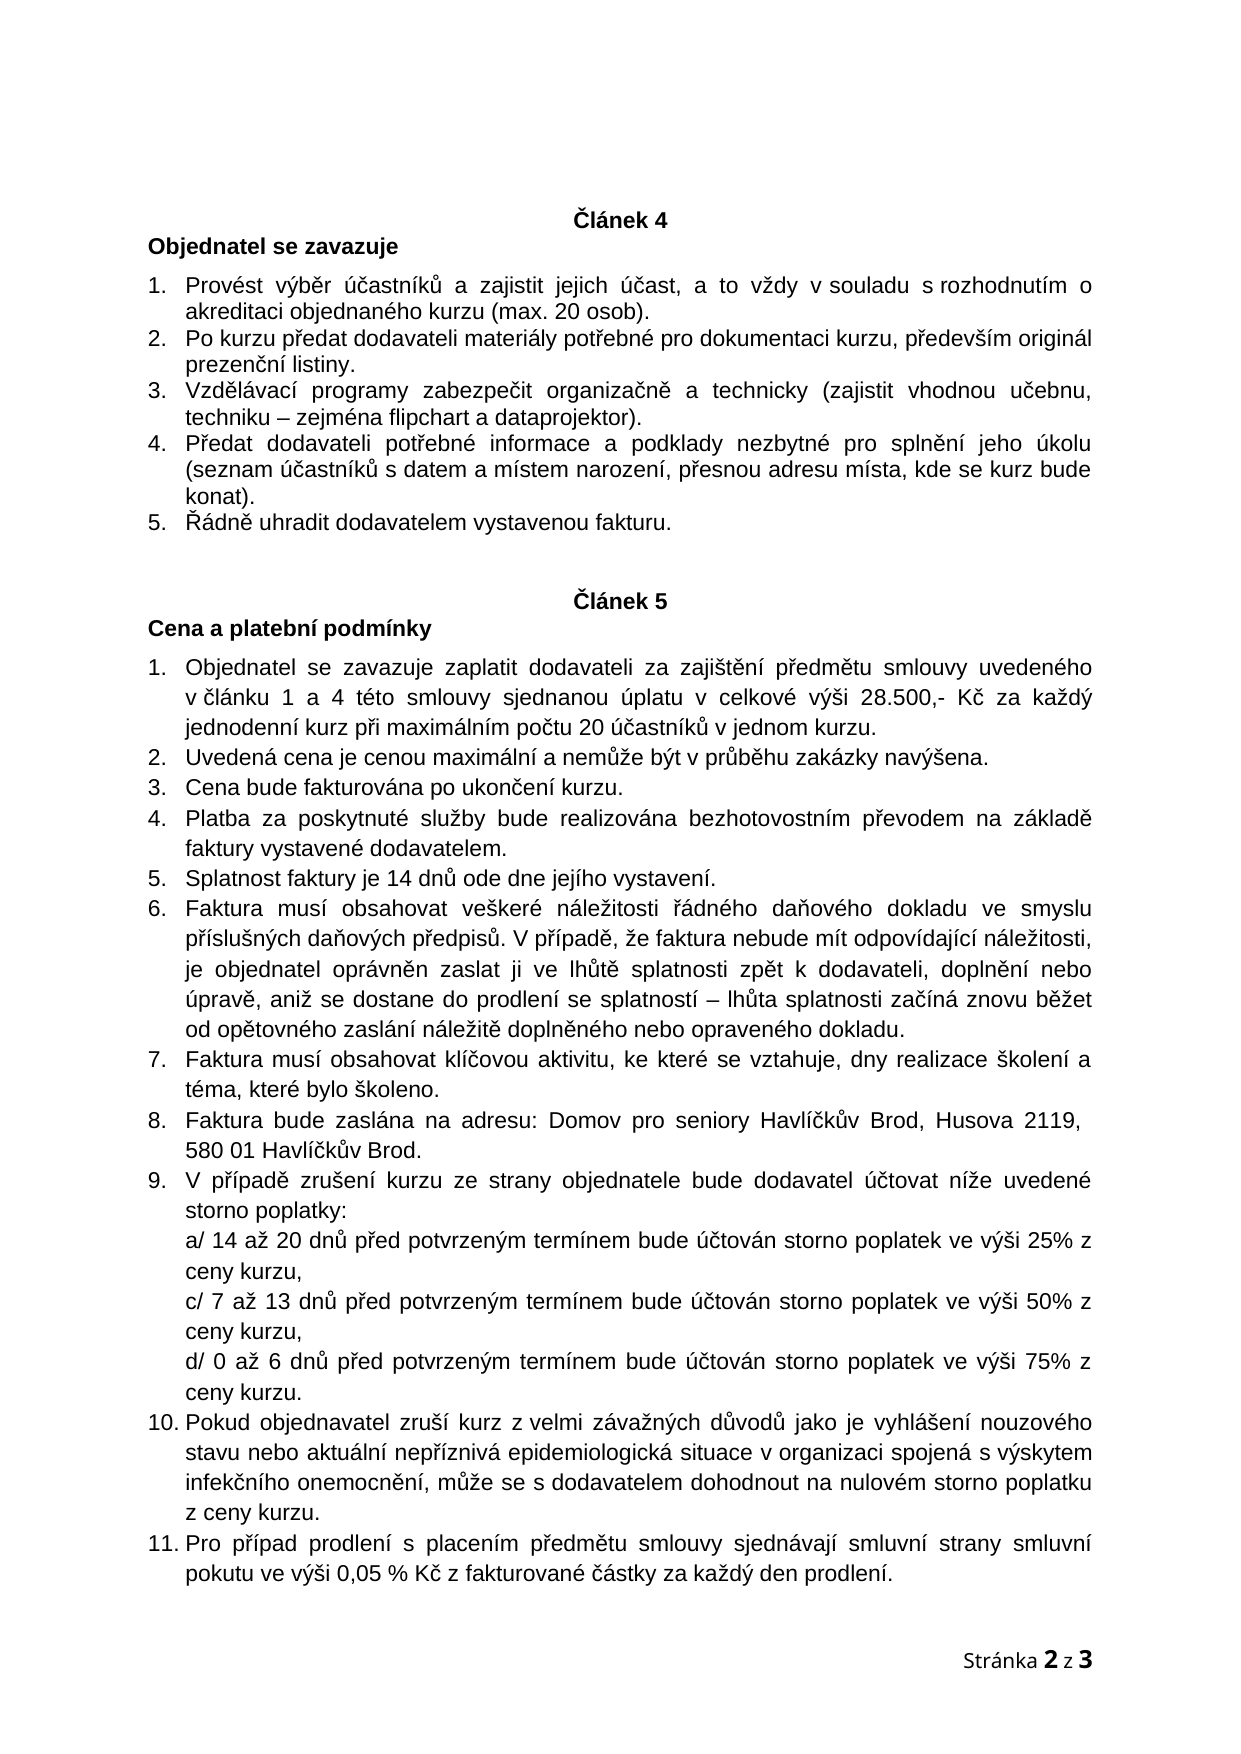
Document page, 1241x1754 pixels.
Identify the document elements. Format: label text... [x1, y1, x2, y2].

list Po kurzu předat dodavateli materiály potřebné pro dokumentaci kurzu, především originál prezenční listiny. [148, 325, 1092, 377]
list Faktura musí obsahovat klíčovou aktivitu, ke které se vztahuje, dny realizace školení a téma, které bylo školeno. [148, 1046, 1092, 1103]
list Vzdělávací programy zabezpečit organizačně a technicky (zajistit vhodnou učebnu, techniku – zejména flipchart a dataprojektor). [148, 377, 1092, 430]
list Platba za poskytnuté služby bude realizována bezhotovostním převodem na základě faktury vystavené dodavatelem. [148, 804, 1092, 861]
text Článek 4 [148, 207, 1092, 233]
list Objednatel se zavazuje zaplatit dodavateli za zajištění předmětu smlouvy uvedeného v článku 1 a 4 této smlouvy sjednanou úplatu v celkové výši 28.500,- Kč za každý jednodenní kurz při maximálním počtu 20 účastníků v jednom kurzu. [148, 653, 1092, 740]
list Pokud objednavatel zruší kurz z velmi závažných důvodů jako je vyhlášení nouzového stavu nebo aktuální nepříznivá epidemiologická situace v organizaci spojená s výskytem infekčního onemocnění, může se s dodavatelem dohodnout na nulovém storno poplatku z ceny kurzu. [148, 1409, 1092, 1526]
list V případě zrušení kurzu ze strany objednatele bude dodavatel účtovat níže uvedené storno poplatky: [148, 1167, 1092, 1223]
text Cena a platební podmínky [148, 614, 1092, 641]
text d/ 0 až 6 dnů před potvrzeným termínem bude účtován storno poplatek ve výši 75% z ceny kurzu. [185, 1348, 1092, 1405]
text Článek 5 [148, 588, 1092, 614]
list Splatnost faktury je 14 dnů ode dne jejího vystavení. [148, 865, 1092, 891]
list Faktura bude zaslána na adresu: Domov pro seniory Havlíčkův Brod, Husova 2119, 580 01 Havlíčkův Brod. [148, 1107, 1092, 1163]
text Objednatel se zavazuje [148, 233, 1092, 259]
list Cena bude fakturována po ukončení kurzu. [148, 774, 1092, 801]
list Faktura musí obsahovat veškeré náležitosti řádného daňového dokladu ve smyslu příslušných daňových předpisů. V případě, že faktura nebude mít odpovídající náležitosti, je objednatel oprávněn zaslat ji ve lhůtě splatnosti zpět k dodavateli, doplnění nebo úpravě, aniž se dostane do prodlení se splatností – lhůta splatnosti začíná znovu běžet od opětovného zaslání náležitě doplněného nebo opraveného dokladu. [148, 895, 1092, 1042]
list Uvedená cena je cenou maximální a nemůže být v průběhu zakázky navýšena. [148, 744, 1092, 770]
list Řádně uhradit dodavatelem vystavenou fakturu. [148, 509, 1092, 536]
list Provést výběr účastníků a zajistit jejich účast, a to vždy v souladu s rozhodnutím o akreditaci objednaného kurzu (max. 20 osob). [148, 272, 1092, 325]
text c/ 7 až 13 dnů před potvrzeným termínem bude účtován storno poplatek ve výši 50% z ceny kurzu, [185, 1288, 1092, 1344]
list Pro případ prodlení s placením předmětu smlouvy sjednávají smluvní strany smluvní pokutu ve výši 0,05 % Kč z fakturované částky za každý den prodlení. [148, 1529, 1092, 1586]
text a/ 14 až 20 dnů před potvrzeným termínem bude účtován storno poplatek ve výši 25% z ceny kurzu, [185, 1227, 1092, 1284]
list Předat dodavateli potřebné informace a podklady nezbytné pro splnění jeho úkolu (seznam účastníků s datem a místem narození, přesnou adresu místa, kde se kurz bude konat). [148, 430, 1092, 509]
